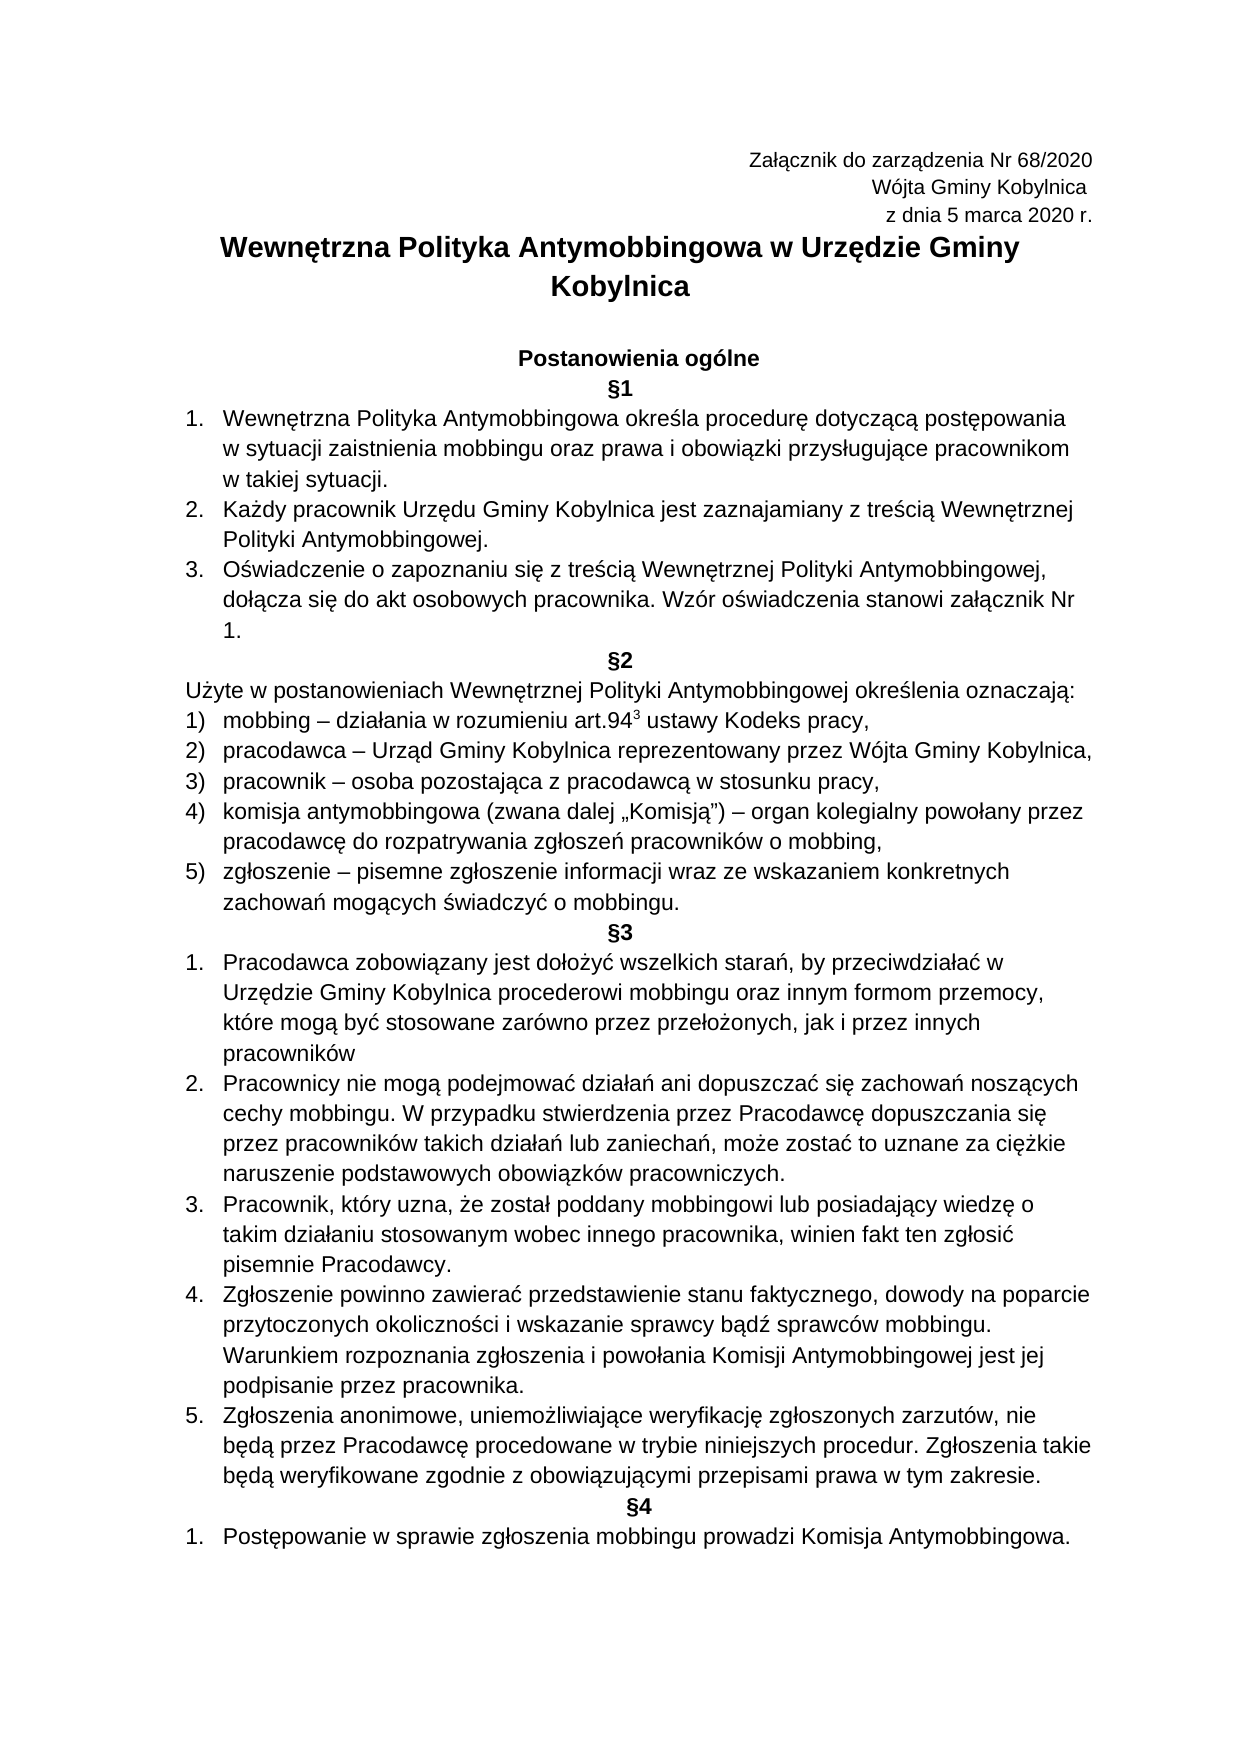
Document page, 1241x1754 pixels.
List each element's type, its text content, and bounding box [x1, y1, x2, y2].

text §3 [148, 919, 1093, 945]
list Wewnętrzna Polityka Antymobbingowa określa procedurę dotyczącą postępowania w sytuacji zaistnienia mobbingu oraz prawa i obowiązki przysługujące pracownikom w takiej sytuacji. [185, 405, 1093, 492]
subtitle Wewnętrzna Polityka Antymobbingowa w Urzędzie Gminy Kobylnica [148, 230, 1093, 302]
list zgłoszenie – pisemne zgłoszenie informacji wraz ze wskazaniem konkretnych zachowań mogących świadczyć o mobbingu. [185, 858, 1093, 915]
list komisja antymobbingowa (zwana dalej „Komisją”) – organ kolegialny powołany przez pracodawcę do rozpatrywania zgłoszeń pracowników o mobbing, [185, 798, 1093, 854]
text §2 [148, 647, 1093, 673]
list pracownik – osoba pozostająca z pracodawcą w stosunku pracy, [185, 768, 1093, 794]
list Zgłoszenia anonimowe, uniemożliwiające weryfikację zgłoszonych zarzutów, nie będą przez Pracodawcę procedowane w trybie niniejszych procedur. Zgłoszenia takie będą weryfikowane zgodnie z obowiązującymi przepisami prawa w tym zakresie. [185, 1402, 1093, 1489]
text Załącznik do zarządzenia Nr 68/2020 Wójta Gminy Kobylnica z dnia 5 marca 2020 r. [148, 148, 1093, 227]
list pracodawca – Urząd Gminy Kobylnica reprezentowany przez Wójta Gminy Kobylnica, [185, 737, 1093, 764]
text Postanowienia ogólne [148, 345, 1093, 371]
text §1 [148, 375, 1093, 401]
list Postępowanie w sprawie zgłoszenia mobbingu prowadzi Komisja Antymobbingowa. [185, 1523, 1093, 1549]
list Pracodawca zobowiązany jest dołożyć wszelkich starań, by przeciwdziałać w Urzędzie Gminy Kobylnica procederowi mobbingu oraz innym formom przemocy, które mogą być stosowane zarówno przez przełożonych, jak i przez innych pracowników [185, 949, 1093, 1066]
list Pracownik, który uzna, że został poddany mobbingowi lub posiadający wiedzę o takim działaniu stosowanym wobec innego pracownika, winien fakt ten zgłosić pisemnie Pracodawcy. [185, 1191, 1093, 1277]
text Użyte w postanowieniach Wewnętrznej Polityki Antymobbingowej określenia oznaczają: [148, 677, 1093, 703]
text §4 [148, 1493, 1093, 1519]
list Oświadczenie o zapoznaniu się z treścią Wewnętrznej Polityki Antymobbingowej, dołącza się do akt osobowych pracownika. Wzór oświadczenia stanowi załącznik Nr 1. [185, 556, 1093, 643]
list Każdy pracownik Urzędu Gminy Kobylnica jest zaznajamiany z treścią Wewnętrznej Polityki Antymobbingowej. [185, 496, 1093, 552]
list mobbing – działania w rozumieniu art.943 ustawy Kodeks pracy, [185, 707, 1093, 733]
list Zgłoszenie powinno zawierać przedstawienie stanu faktycznego, dowody na poparcie przytoczonych okoliczności i wskazanie sprawcy bądź sprawców mobbingu. Warunkiem rozpoznania zgłoszenia i powołania Komisji Antymobbingowej jest jej podpisanie przez pracownika. [185, 1281, 1093, 1398]
list Pracownicy nie mogą podejmować działań ani dopuszczać się zachowań noszących cechy mobbingu. W przypadku stwierdzenia przez Pracodawcę dopuszczania się przez pracowników takich działań lub zaniechań, może zostać to uznane za ciężkie naruszenie podstawowych obowiązków pracowniczych. [185, 1070, 1093, 1187]
